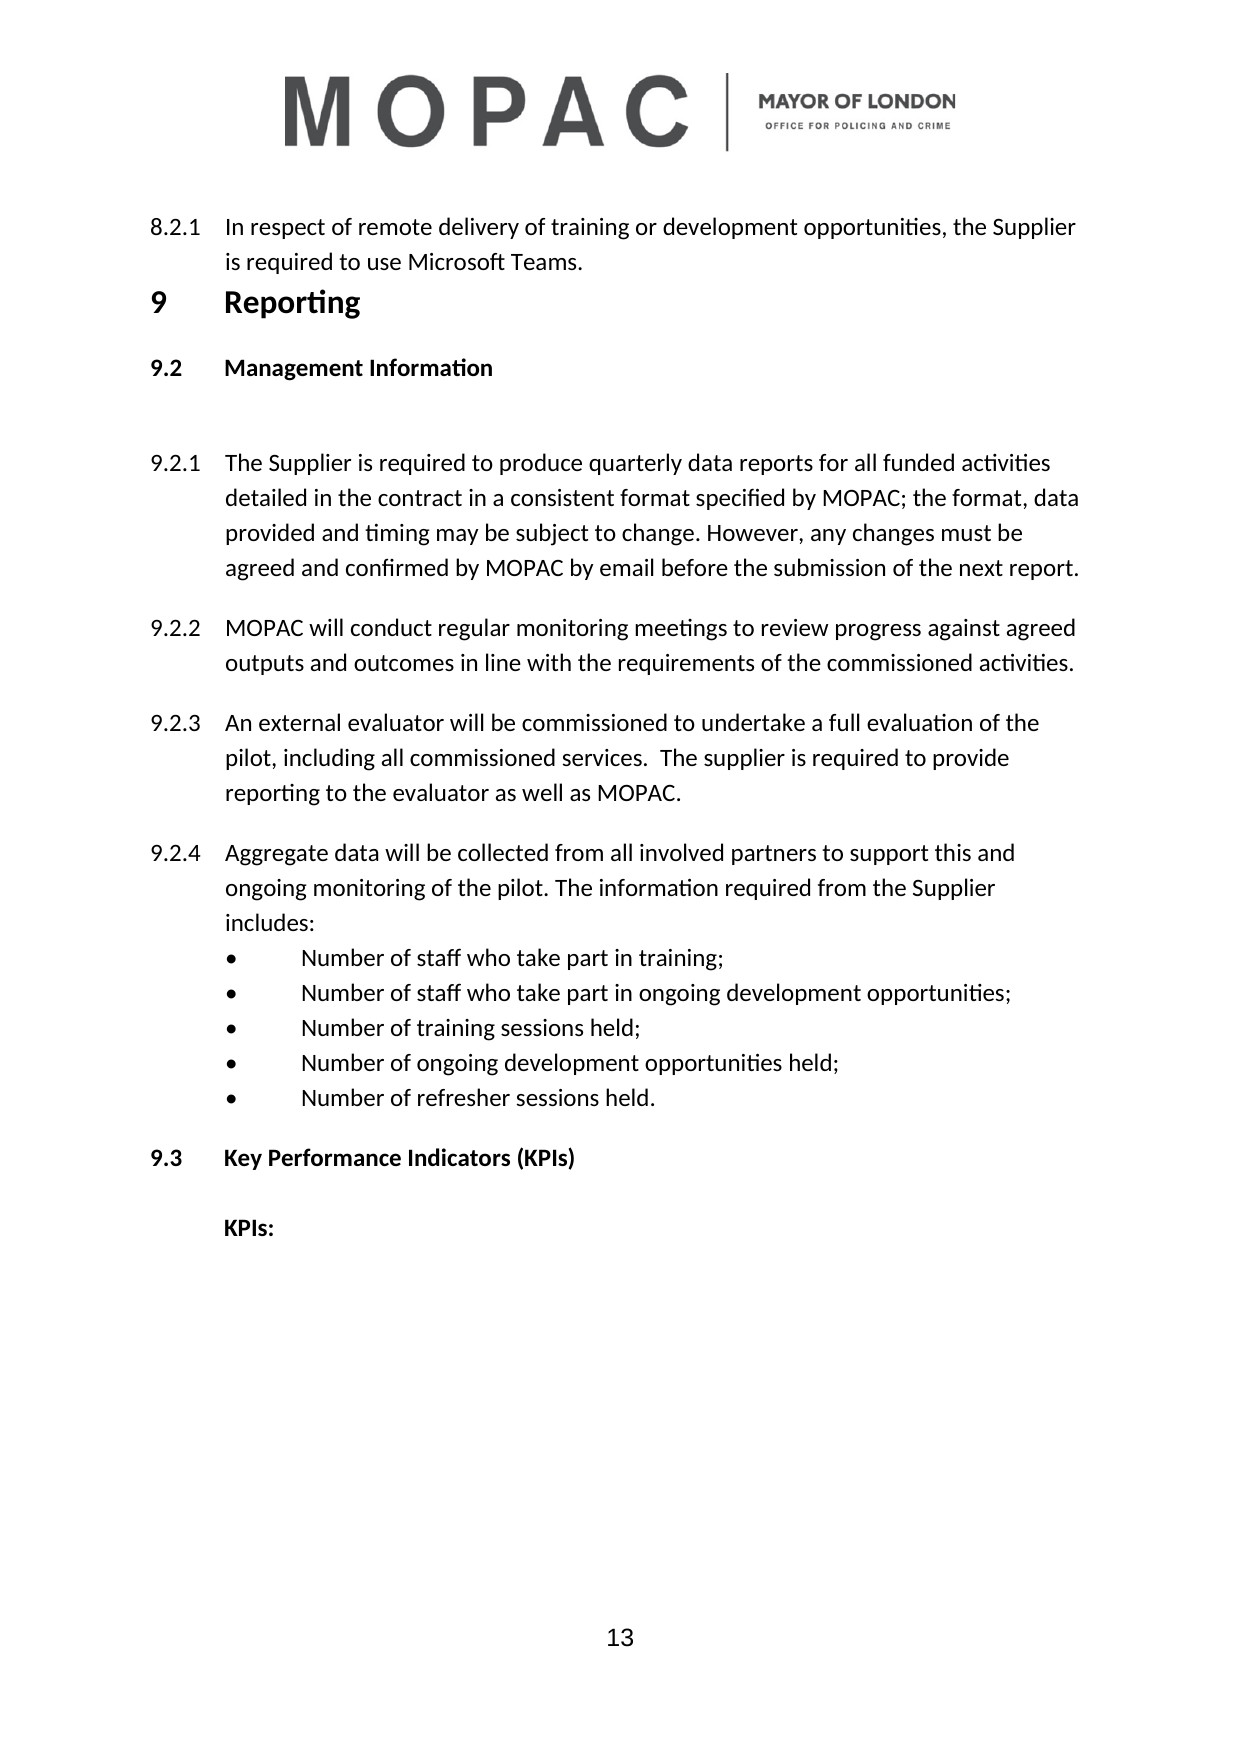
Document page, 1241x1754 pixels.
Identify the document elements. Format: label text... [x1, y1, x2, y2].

list Number of ongoing development opportunities held; [225, 1048, 1090, 1078]
subtitle Key Performance Indicators (KPIs) [150, 1143, 1090, 1173]
subtitle Reporting [150, 281, 1090, 322]
list Number of refresher sessions held. [225, 1083, 1090, 1113]
picture [285, 73, 956, 154]
list Number of staff who take part in training; [225, 943, 1090, 973]
subtitle Aggregate data will be collected from all involved partners to support this and ongoing monitoring of the pilot. The information required from the Supplier includes: [150, 838, 1090, 938]
subtitle An external evaluator will be commissioned to undertake a full evaluation of the pilot, including all commissioned services. The supplier is required to provide reporting to the evaluator as well as MOPAC. [150, 708, 1090, 808]
subtitle MOPAC will conduct regular monitoring meetings to review progress against agreed outputs and outcomes in line with the requirements of the commissioned activities. [150, 613, 1090, 678]
subtitle In respect of remote delivery of training or development opportunities, the Supplier is required to use Microsoft Teams. [150, 211, 1090, 276]
text KPIs: [224, 1213, 1090, 1243]
subtitle The Supplier is required to produce quarterly data reports for all funded activities detailed in the contract in a consistent format specified by MOPAC; the format, data provided and timing may be subject to change. However, any changes must be agreed and confirmed by MOPAC by email before the submission of the next report. [150, 448, 1090, 583]
subtitle Management Information [150, 353, 1090, 383]
list Number of staff who take part in ongoing development opportunities; [225, 978, 1090, 1008]
list Number of training sessions held; [225, 1013, 1090, 1043]
